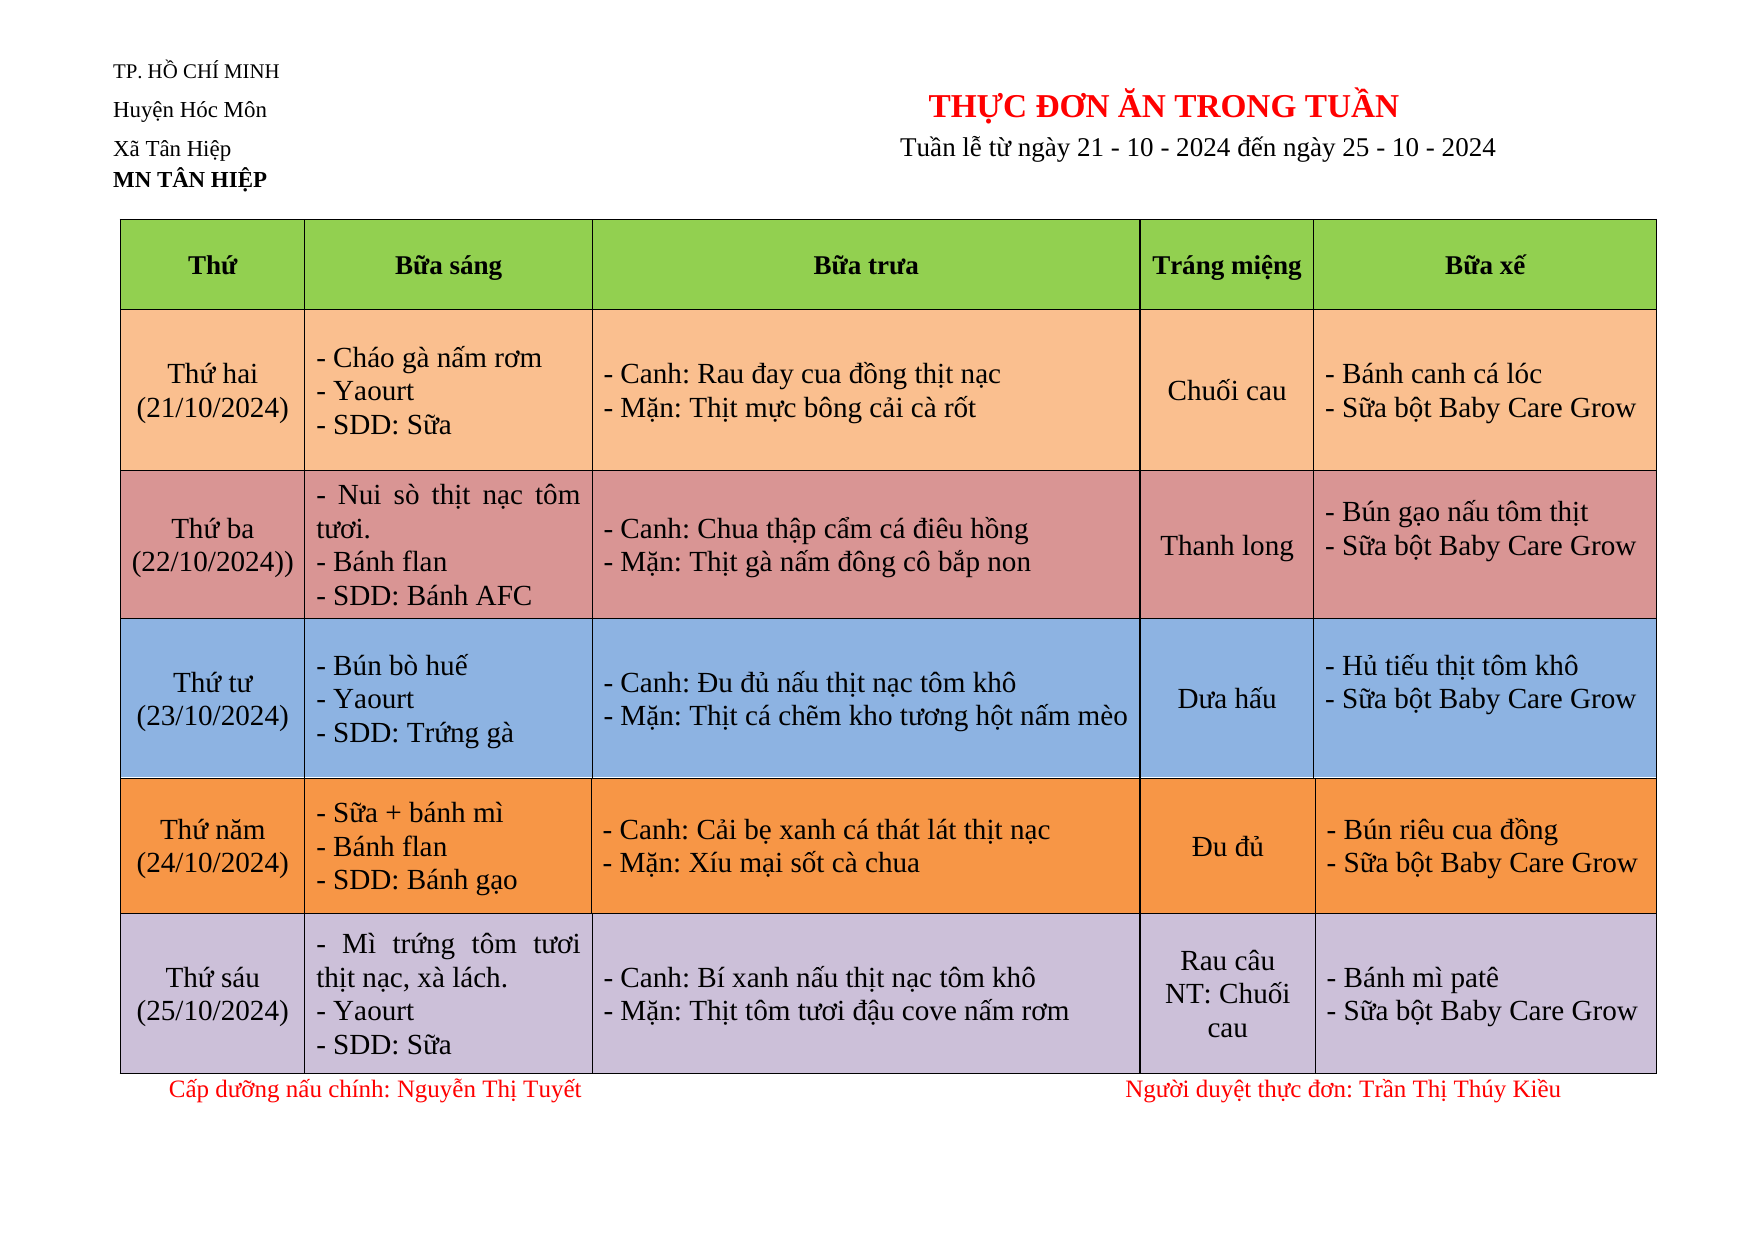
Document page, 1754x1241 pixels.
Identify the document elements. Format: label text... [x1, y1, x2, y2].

table_cell - Bánh mì patê - Sữa bột Baby Care Grow [1316, 914, 1656, 1073]
table_cell - Canh: Chua thập cẩm cá điêu hồng - Mặn: Thịt gà nấm đông cô bắp non [593, 471, 1139, 618]
table_cell Dưa hấu [1141, 619, 1313, 777]
table_cell Đu đủ [1141, 779, 1315, 913]
table_cell - Canh: Rau đay cua đồng thịt nạc - Mặn: Thịt mực bông cải cà rốt [593, 310, 1139, 470]
text Xã Tân Hiệp Tuần lễ từ ngày 21 - 10 - 2024 đến ngày 25 - 10 - 2024 [113, 131, 1604, 162]
table_cell Chuối cau [1141, 310, 1313, 470]
table_cell - Sữa + bánh mì - Bánh flan - SDD: Bánh gạo [305, 779, 591, 913]
table_header Bữa trưa [593, 220, 1139, 309]
table_cell - Cháo gà nấm rơm - Yaourt - SDD: Sữa [305, 310, 592, 470]
table_cell - Canh: Bí xanh nấu thịt nạc tôm khô - Mặn: Thịt tôm tươi đậu cove nấm rơm [593, 914, 1139, 1073]
text Cấp dưỡng nấu chính: Nguyễn Thị Tuyết Người duyệt thực đơn: Trần Thị Thúy Kiều [150, 1074, 1604, 1103]
table_cell - Mì trứng tôm tươi thịt nạc, xà lách. - Yaourt - SDD: Sữa [305, 914, 592, 1073]
table_cell - Bún riêu cua đồng - Sữa bột Baby Care Grow [1316, 779, 1656, 913]
table_cell Thứ tư (23/10/2024) [121, 619, 304, 777]
text Huyện Hóc Môn THỰC ĐƠN ĂN TRONG TUẦN [113, 87, 1604, 125]
table_cell Thanh long [1141, 471, 1313, 618]
text TP. HỒ CHÍ MINH [113, 59, 1604, 83]
table_cell Thứ năm (24/10/2024) [121, 779, 304, 913]
table_cell Thứ sáu (25/10/2024) [121, 914, 304, 1073]
text MN TÂN HIỆP [113, 167, 1604, 193]
table_header Bữa sáng [305, 220, 592, 309]
table_header Thứ [121, 220, 304, 309]
table_header Bữa xế [1314, 220, 1656, 309]
table_cell Thứ hai (21/10/2024) [121, 310, 304, 470]
table_header Tráng miệng [1141, 220, 1313, 309]
table_cell - Bánh canh cá lóc - Sữa bột Baby Care Grow [1314, 310, 1656, 470]
table_cell - Bún gạo nấu tôm thịt - Sữa bột Baby Care Grow [1314, 471, 1656, 618]
table_cell - Canh: Cải bẹ xanh cá thát lát thịt nạc - Mặn: Xíu mại sốt cà chua [592, 779, 1139, 913]
table_cell - Bún bò huế - Yaourt - SDD: Trứng gà [305, 619, 592, 777]
table_cell Rau câu NT: Chuối cau [1141, 914, 1315, 1073]
table_cell - Hủ tiếu thịt tôm khô - Sữa bột Baby Care Grow [1314, 619, 1656, 777]
table_cell Thứ ba (22/10/2024)) [121, 471, 304, 618]
table_cell - Canh: Đu đủ nấu thịt nạc tôm khô - Mặn: Thịt cá chẽm kho tương hột nấm mèo [593, 619, 1139, 777]
table_cell - Nui sò thịt nạc tôm tươi. - Bánh flan - SDD: Bánh AFC [305, 471, 592, 618]
